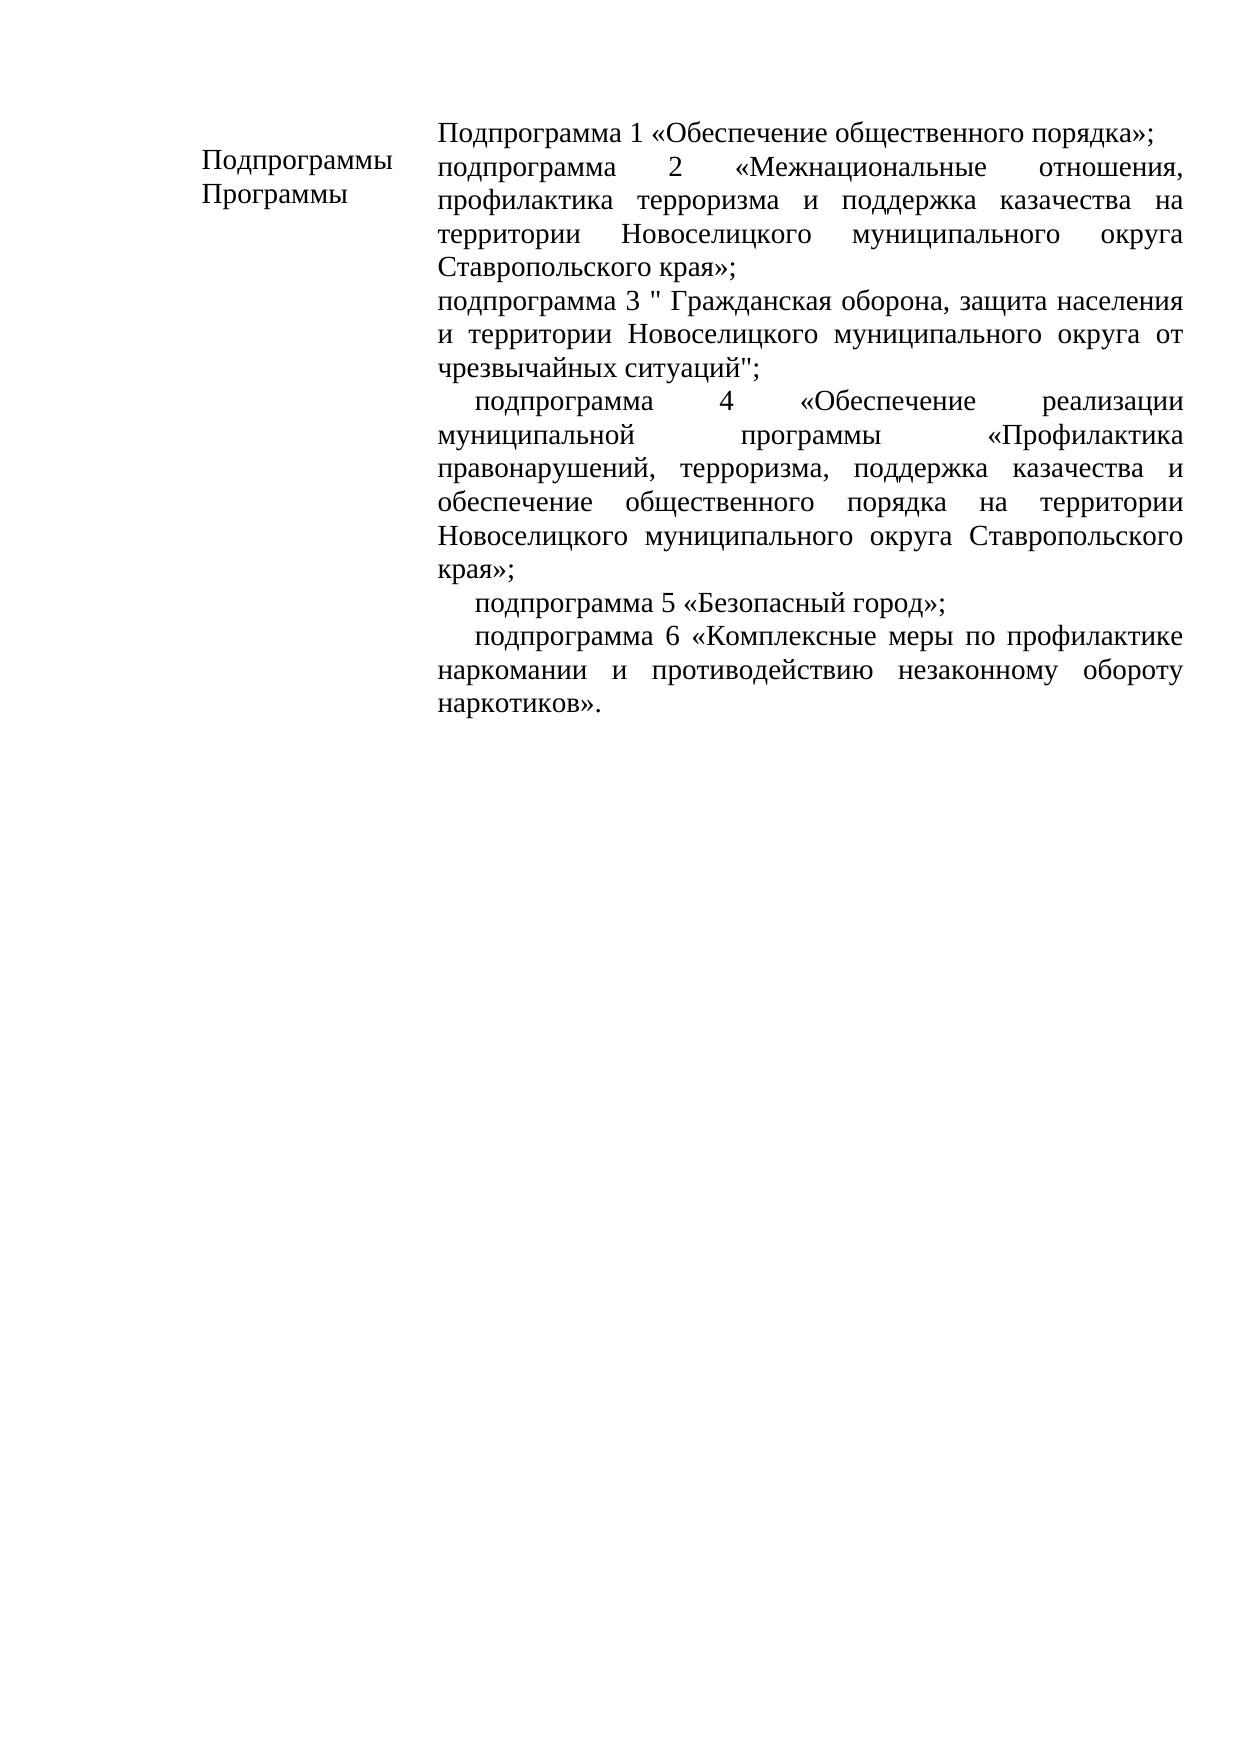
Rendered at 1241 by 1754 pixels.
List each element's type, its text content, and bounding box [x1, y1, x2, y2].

table_cell Подпрограмма 1 «Обеспечение общественного порядка»; подпрограмма 2 «Межнациональные отношения, профилактика терроризма и поддержка казачества на территории Новоселицкого муниципального округа Ставропольского края»; подпрограмма 3 " Гражданская оборона, защита населения и территории Новоселицкого муниципального округа от чрезвычайных ситуаций"; подпрограмма 4 «Обеспечение реализации муниципальной программы «Профилактика правонарушений, терроризма, поддержка казачества и обеспечение общественного порядка на территории Новоселицкого муниципального округа Ставропольского края»; подпрограмма 5 «Безопасный город»; подпрограмма 6 «Комплексные меры по профилактике наркомании и противодействию незаконному обороту наркотиков». [436, 115, 1185, 721]
table_cell Подпрограммы Программы [200, 115, 436, 721]
